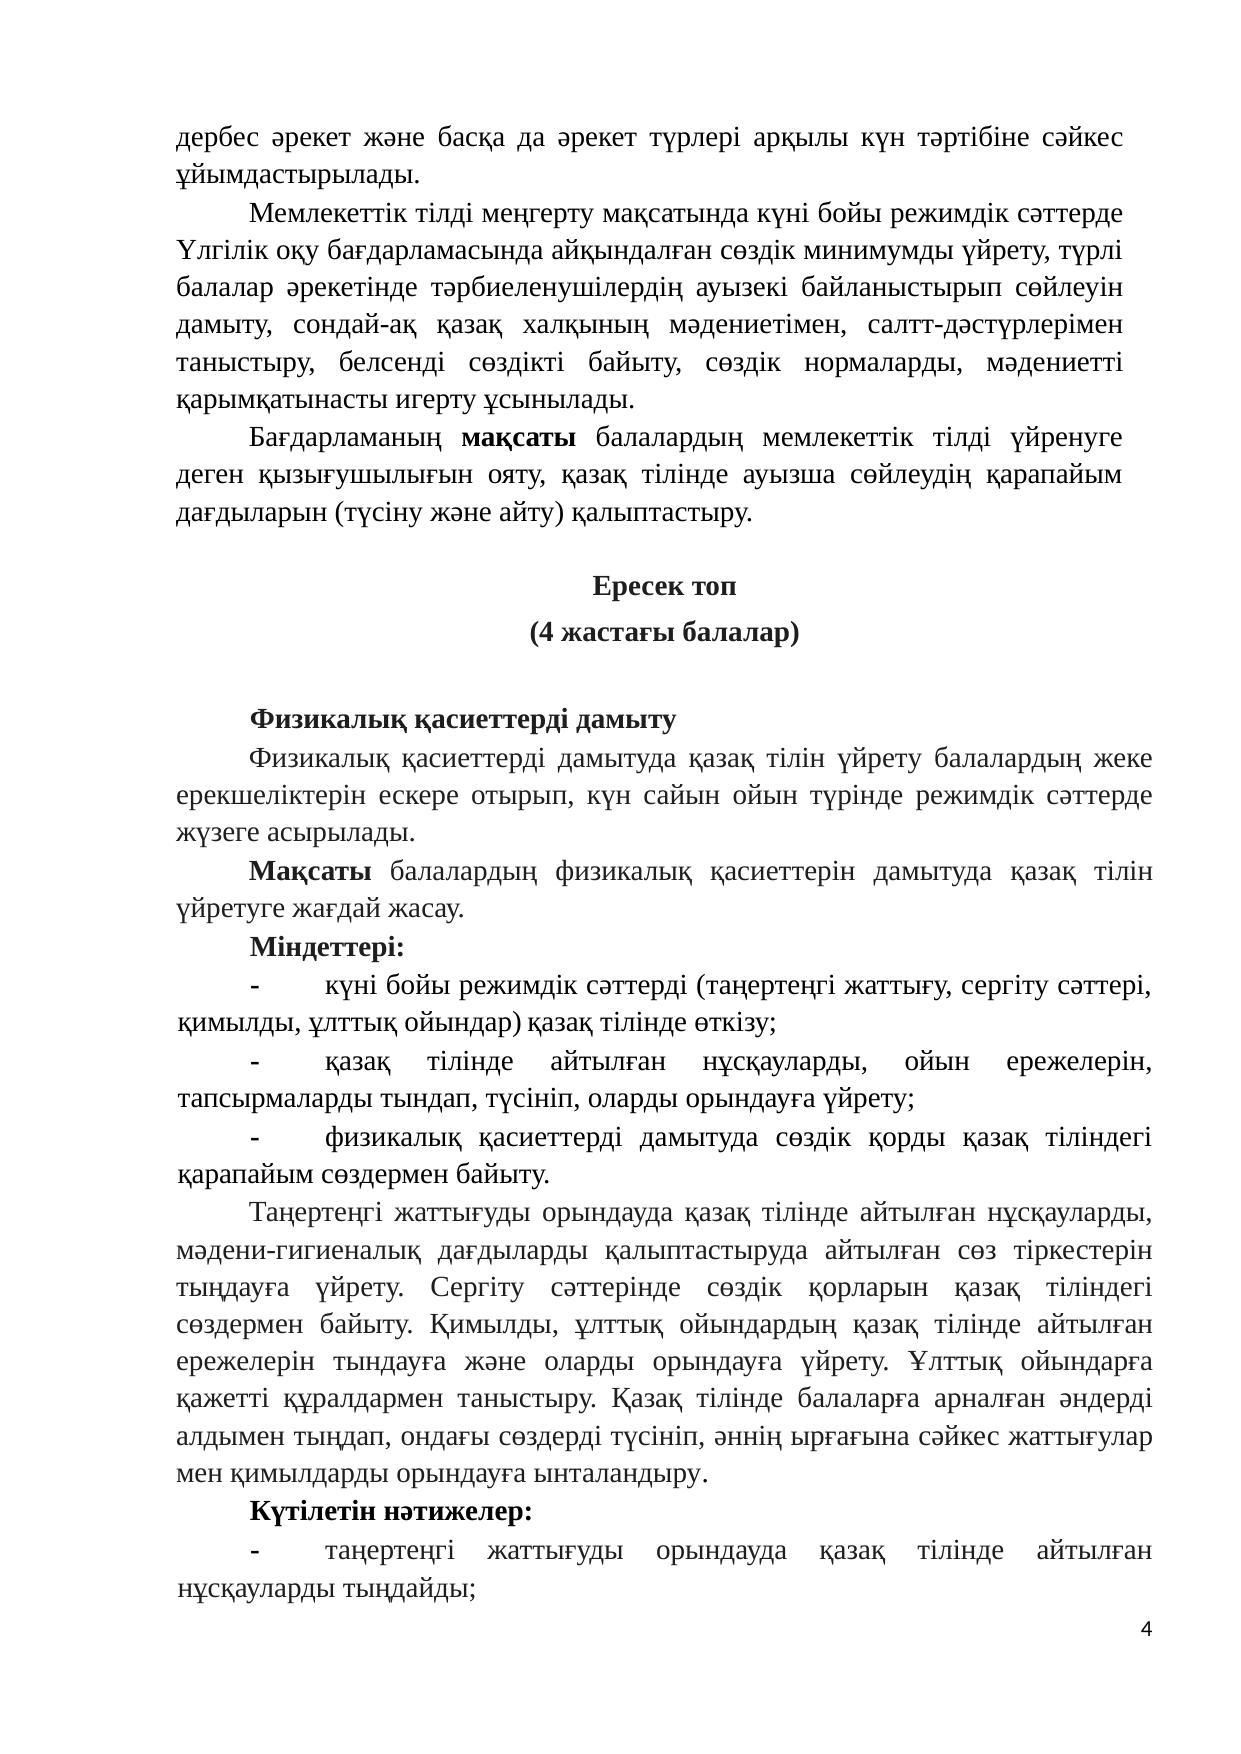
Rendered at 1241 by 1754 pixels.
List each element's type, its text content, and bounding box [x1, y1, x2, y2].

text Міндеттері: [249, 929, 1159, 962]
text Күтілетін нәтижелер: [249, 1493, 1159, 1527]
list қазақ тілінде айтылған нұсқауларды, ойын ережелерін, тапсырмаларды тындап, түсініп, оларды орындауға үйрету; [177, 1043, 1153, 1114]
list физикалық қасиеттерді дамытуда сөздік қорды қазақ тіліндегі қарапайым сөздермен байыту. [177, 1119, 1153, 1189]
text Мақсаты балалардың физикалық қасиеттерін дамытуда қазақ тілін үйретуге жағдай жасау. [176, 853, 1154, 923]
text Бағдарламаның мақсаты балалардың мемлекеттік тілді үйренуге деген қызығушылығын ояту, қазақ тілінде ауызша сөйлеудің қарапайым дағдыларын (түсіну және айту) қалыптастыру. [176, 419, 1123, 527]
text Таңертеңгі жаттығуды орындауда қазақ тілінде айтылған нұсқауларды, мәдени-гигиеналық дағдыларды қалыптастыруда айтылған сөз тіркестерін тыңдауға үйрету. Сергіту сәттерінде сөздік қорларын қазақ тіліндегі сөздермен байыту. Қимылды, ұлттық ойындардың қазақ тілінде айтылған ережелерін тындауға және оларды орындауға үйрету. Ұлттық ойындарға қажетті құралдармен таныстыру. Қазақ тілінде балаларға арналған әндерді алдымен тыңдап, ондағы сөздерді түсініп, әннің ырғағына сәйкес жаттығулар мен қимылдарды орындауға ынталандыру. [176, 1194, 1154, 1488]
text Физикалық қасиеттерді дамыту [249, 701, 1159, 734]
list күні бойы режимдік сәттерді (таңертеңгі жаттығу, сергіту сәттері, қимылды, ұлттық ойындар) қазақ тілінде өткізу; [177, 967, 1153, 1038]
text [176, 119, 1124, 190]
text Ересек топ [177, 568, 1152, 602]
list таңертеңгі жаттығуды орындауда қазақ тілінде айтылған нұсқауларды тыңдайды; [177, 1532, 1153, 1603]
text Мемлекеттік тілді меңгерту мақсатында күні бойы режимдік сәттерде Үлгілік оқу бағдарламасында айқындалған сөздік минимумды үйрету, түрлі балалар әрекетінде тәрбиеленушілердің ауызекі байланыстырып сөйлеуін дамыту, сондай-ақ қазақ халқының мәдениетімен, салтт-дәстүрлерімен таныстыру, белсенді сөздікті байыту, сөздік нормаларды, мәдениетті қарымқатынасты игерту ұсынылады. [176, 195, 1124, 414]
text Физикалық қасиеттерді дамытуда қазақ тілін үйрету балалардың жеке ерекшеліктерін ескере отырып, күн сайын ойын түрінде режимдік сәттерде жүзеге асырылады. [176, 740, 1154, 848]
text (4 жастағы балалар) [177, 614, 1152, 648]
